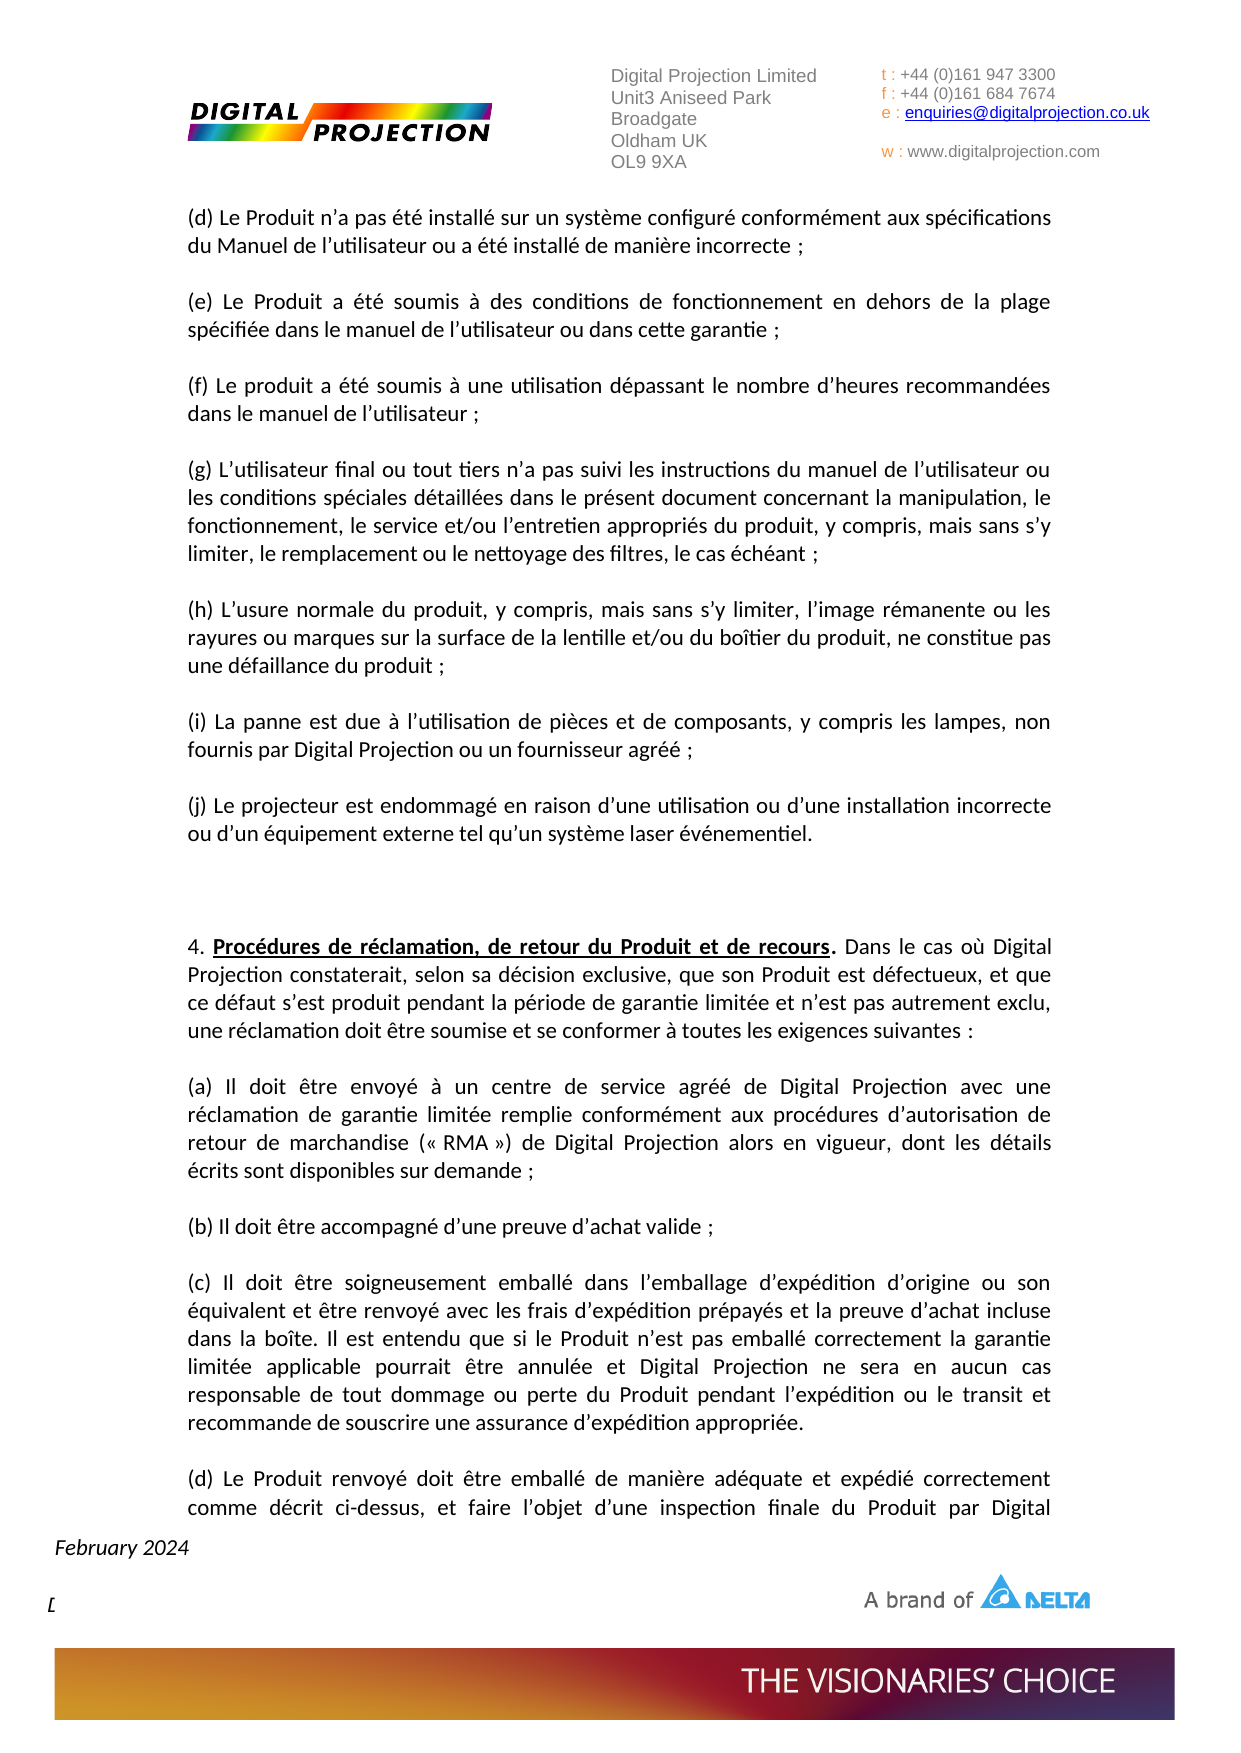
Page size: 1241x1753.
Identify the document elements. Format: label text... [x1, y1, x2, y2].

text (f) Le produit a été soumis à une utilisation dépassant le nombre d’heures recommandées dans le manuel de l’utilisateur ; [187, 371, 1053, 427]
picture [54, 1561, 1175, 1720]
text 4. Procédures de réclamation, de retour du Produit et de recours. Dans le cas où Digital Projection constaterait, selon sa décision exclusive, que son Produit est défectueux, et que ce défaut s’est produit pendant la période de garantie limitée et n’est pas autrement exclu, une réclamation doit être soumise et se conformer à toutes les exigences suivantes : [187, 932, 1053, 1044]
text (i) La panne est due à l’utilisation de pièces et de composants, y compris les lampes, non fournis par Digital Projection ou un fournisseur agréé ; [187, 707, 1053, 763]
text (g) L’utilisateur final ou tout tiers n’a pas suivi les instructions du manuel de l’utilisateur ou les conditions spéciales détaillées dans le présent document concernant la manipulation, le fonctionnement, le service et/ou l’entretien appropriés du produit, y compris, mais sans s’y limiter, le remplacement ou le nettoyage des filtres, le cas échéant ; [187, 455, 1053, 567]
text (h) L’usure normale du produit, y compris, mais sans s’y limiter, l’image rémanente ou les rayures ou marques sur la surface de la lentille et/ou du boîtier du produit, ne constitue pas une défaillance du produit ; [187, 595, 1053, 679]
text (e) Le Produit a été soumis à des conditions de fonctionnement en dehors de la plage spécifiée dans le manuel de l’utilisateur ou dans cette garantie ; [187, 287, 1053, 343]
picture [187, 103, 493, 150]
text (j) Le projecteur est endommagé en raison d’une utilisation ou d’une installation incorrecte ou d’un équipement externe tel qu’un système laser événementiel. [187, 791, 1053, 847]
text (d) Le Produit n’a pas été installé sur un système configuré conformément aux spécifications du Manuel de l’utilisateur ou a été installé de manière incorrecte ; [187, 203, 1053, 259]
text (b) Il doit être accompagné d’une preuve d’achat valide ; [187, 1212, 1053, 1240]
text (a) Il doit être envoyé à un centre de service agréé de Digital Projection avec une réclamation de garantie limitée remplie conformément aux procédures d’autorisation de retour de marchandise (« RMA ») de Digital Projection alors en vigueur, dont les détails écrits sont disponibles sur demande ; [187, 1072, 1053, 1184]
text (c) Il doit être soigneusement emballé dans l’emballage d’expédition d’origine ou son équivalent et être renvoyé avec les frais d’expédition prépayés et la preuve d’achat incluse dans la boîte. Il est entendu que si le Produit n’est pas emballé correctement la garantie limitée applicable pourrait être annulée et Digital Projection ne sera en aucun cas responsable de tout dommage ou perte du Produit pendant l’expédition ou le transit et recommande de souscrire une assurance d’expédition appropriée. [187, 1268, 1053, 1437]
